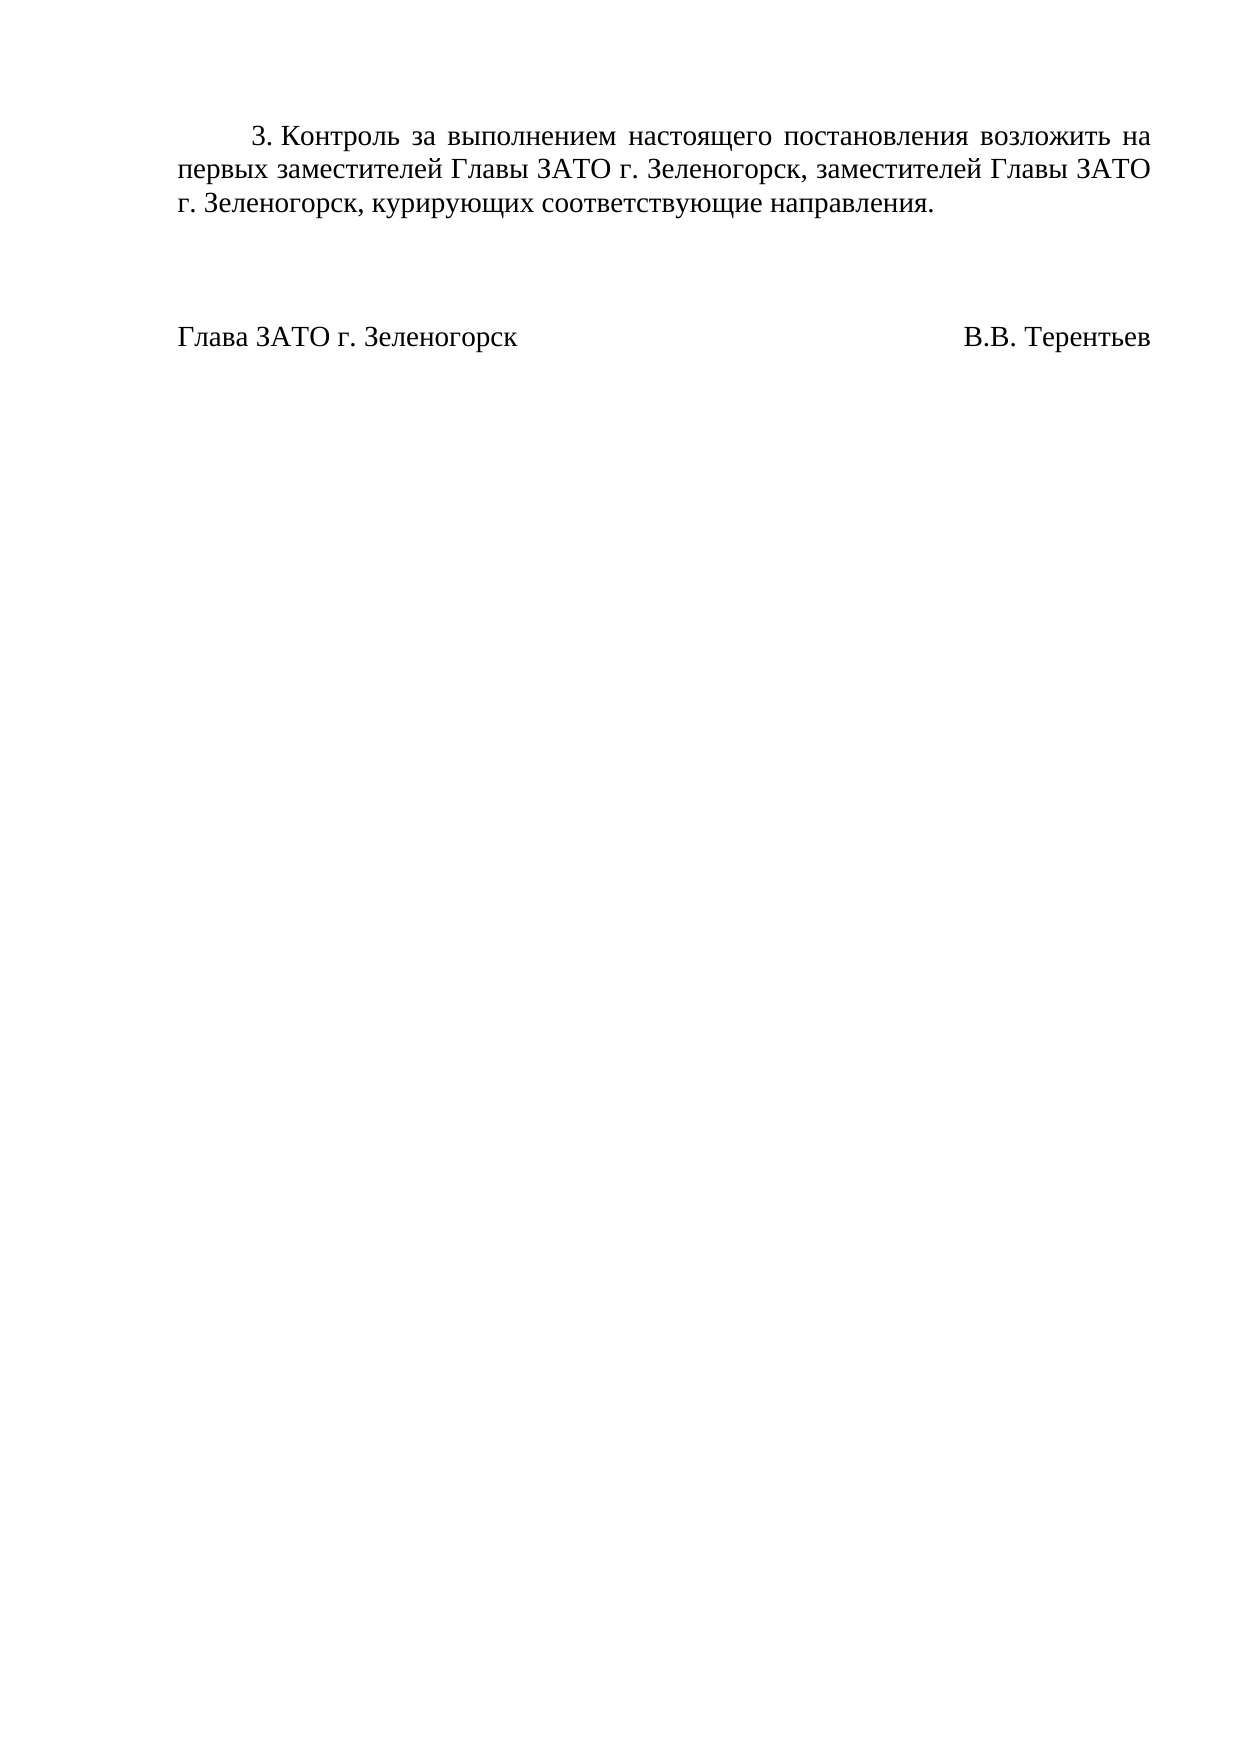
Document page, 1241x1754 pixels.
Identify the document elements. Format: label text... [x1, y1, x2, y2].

list Контроль за выполнением настоящего постановления возложить на первых заместителей Главы ЗАТО г. Зеленогорск, заместителей Главы ЗАТО г. Зеленогорск, курирующих соответствующие направления. [177, 118, 1152, 219]
table_header В.В. Терентьев [886, 319, 1163, 386]
table_header Глава ЗАТО г. Зеленогорск [166, 319, 886, 386]
